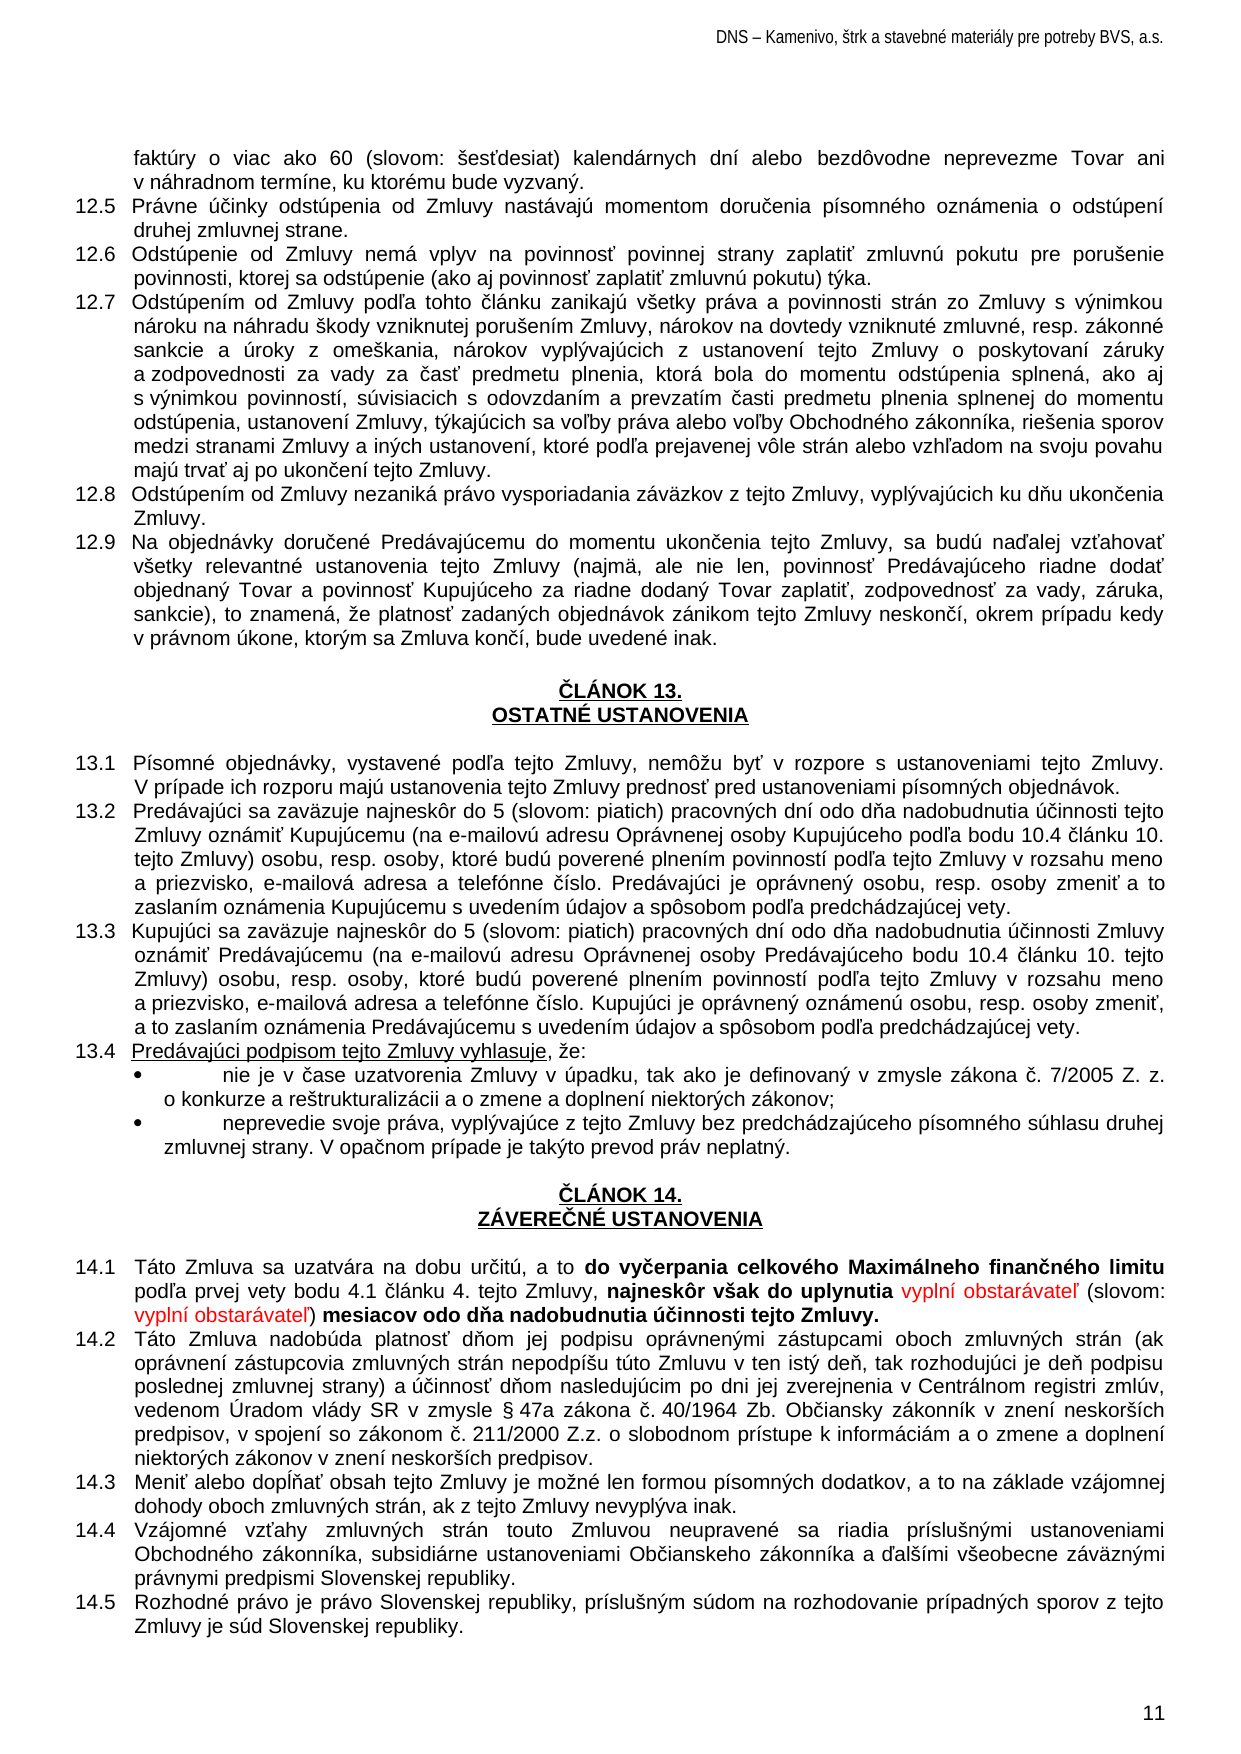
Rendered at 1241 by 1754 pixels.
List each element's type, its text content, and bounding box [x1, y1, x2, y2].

list Rozhodné právo je právo Slovenskej republiky, príslušným súdom na rozhodovanie prípadných sporov z tejto Zmluvy je súd Slovenskej republiky. [75, 1590, 1165, 1638]
list Táto Zmluva sa uzatvára na dobu určitú, a to do vyčerpania celkového Maximálneho finančného limitu podľa prvej vety bodu 4.1 článku 4. tejto Zmluvy, najneskôr však do uplynutia vyplní obstarávateľ (slovom: vyplní obstarávateľ) mesiacov odo dňa nadobudnutia účinnosti tejto Zmluvy. [75, 1254, 1165, 1326]
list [75, 146, 1165, 194]
text ZÁVEREČNÉ USTANOVENIA [75, 1207, 1165, 1231]
list Kupujúci sa zaväzuje najneskôr do 5 (slovom: piatich) pracovných dní odo dňa nadobudnutia účinnosti Zmluvy oznámiť Predávajúcemu (na e-mailovú adresu Oprávnenej osoby Predávajúceho bodu 10.4 článku 10. tejto Zmluvy) osobu, resp. osoby, ktoré budú poverené plnením povinností podľa tejto Zmluvy v rozsahu meno a priezvisko, e-mailová adresa a telefónne číslo. Kupujúci je oprávnený oznámenú osobu, resp. osoby zmeniť, a to zaslaním oznámenia Predávajúcemu s uvedením údajov a spôsobom podľa predchádzajúcej vety. [75, 919, 1165, 1039]
subtitle ČLÁNOK 13. [75, 679, 1165, 703]
list Na objednávky doručené Predávajúcemu do momentu ukončenia tejto Zmluvy, sa budú naďalej vzťahovať všetky relevantné ustanovenia tejto Zmluvy (najmä, ale nie len, povinnosť Predávajúceho riadne dodať objednaný Tovar a povinnosť Kupujúceho za riadne dodaný Tovar zaplatiť, zodpovednosť za vady, záruka, sankcie), to znamená, že platnosť zadaných objednávok zánikom tejto Zmluvy neskončí, okrem prípadu kedy v právnom úkone, ktorým sa Zmluva končí, bude uvedené inak. [75, 529, 1165, 649]
list Odstúpenie od Zmluvy nemá vplyv na povinnosť povinnej strany zaplatiť zmluvnú pokutu pre porušenie povinnosti, ktorej sa odstúpenie (ako aj povinnosť zaplatiť zmluvnú pokutu) týka. [75, 242, 1165, 290]
list Meniť alebo dopĺňať obsah tejto Zmluvy je možné len formou písomných dodatkov, a to na základe vzájomnej dohody oboch zmluvných strán, ak z tejto Zmluvy nevyplýva inak. [75, 1470, 1165, 1518]
list neprevedie svoje práva, vyplývajúce z tejto Zmluvy bez predchádzajúceho písomného súhlasu druhej zmluvnej strany. V opačnom prípade je takýto prevod práv neplatný. [134, 1111, 1165, 1159]
list Predávajúci podpisom tejto Zmluvy vyhlasuje, že: [75, 1039, 1165, 1063]
list Odstúpením od Zmluvy podľa tohto článku zanikajú všetky práva a povinnosti strán zo Zmluvy s výnimkou nároku na náhradu škody vzniknutej porušením Zmluvy, nárokov na dovtedy vzniknuté zmluvné, resp. zákonné sankcie a úroky z omeškania, nárokov vyplývajúcich z ustanovení tejto Zmluvy o poskytovaní záruky a zodpovednosti za vady za časť predmetu plnenia, ktorá bola do momentu odstúpenia splnená, ako aj s výnimkou povinností, súvisiacich s odovzdaním a prevzatím časti predmetu plnenia splnenej do momentu odstúpenia, ustanovení Zmluvy, týkajúcich sa voľby práva alebo voľby Obchodného zákonníka, riešenia sporov medzi stranami Zmluvy a iných ustanovení, ktoré podľa prejavenej vôle strán alebo vzhľadom na svoju povahu majú trvať aj po ukončení tejto Zmluvy. [75, 290, 1165, 482]
list Právne účinky odstúpenia od Zmluvy nastávajú momentom doručenia písomného oznámenia o odstúpení druhej zmluvnej strane. [75, 194, 1165, 242]
list nie je v čase uzatvorenia Zmluvy v úpadku, tak ako je definovaný v zmysle zákona č. 7/2005 Z. z. o konkurze a reštrukturalizácii a o zmene a doplnení niektorých zákonov; [134, 1063, 1165, 1111]
list Písomné objednávky, vystavené podľa tejto Zmluvy, nemôžu byť v rozpore s ustanoveniami tejto Zmluvy. V prípade ich rozporu majú ustanovenia tejto Zmluvy prednosť pred ustanoveniami písomných objednávok. [75, 751, 1165, 799]
subtitle OSTATNÉ USTANOVENIA [75, 703, 1165, 727]
list Predávajúci sa zaväzuje najneskôr do 5 (slovom: piatich) pracovných dní odo dňa nadobudnutia účinnosti tejto Zmluvy oznámiť Kupujúcemu (na e-mailovú adresu Oprávnenej osoby Kupujúceho podľa bodu 10.4 článku 10. tejto Zmluvy) osobu, resp. osoby, ktoré budú poverené plnením povinností podľa tejto Zmluvy v rozsahu meno a priezvisko, e-mailová adresa a telefónne číslo. Predávajúci je oprávnený osobu, resp. osoby zmeniť a to zaslaním oznámenia Kupujúcemu s uvedením údajov a spôsobom podľa predchádzajúcej vety. [75, 799, 1165, 919]
list Vzájomné vzťahy zmluvných strán touto Zmluvou neupravené sa riadia príslušnými ustanoveniami Obchodného zákonníka, subsidiárne ustanoveniami Občianskeho zákonníka a ďalšími všeobecne záväznými právnymi predpismi Slovenskej republiky. [75, 1518, 1165, 1590]
text ČLÁNOK 14. [75, 1183, 1165, 1207]
list Táto Zmluva nadobúda platnosť dňom jej podpisu oprávnenými zástupcami oboch zmluvných strán (ak oprávnení zástupcovia zmluvných strán nepodpíšu túto Zmluvu v ten istý deň, tak rozhodujúci je deň podpisu poslednej zmluvnej strany) a účinnosť dňom nasledujúcim po dni jej zverejnenia v Centrálnom registri zmlúv, vedenom Úradom vlády SR v zmysle § 47a zákona č. 40/1964 Zb. Občiansky zákonník v znení neskorších predpisov, v spojení so zákonom č. 211/2000 Z.z. o slobodnom prístupe k informáciám a o zmene a doplnení niektorých zákonov v znení neskorších predpisov. [75, 1326, 1165, 1470]
list Odstúpením od Zmluvy nezaniká právo vysporiadania záväzkov z tejto Zmluvy, vyplývajúcich ku dňu ukončenia Zmluvy. [75, 482, 1165, 529]
